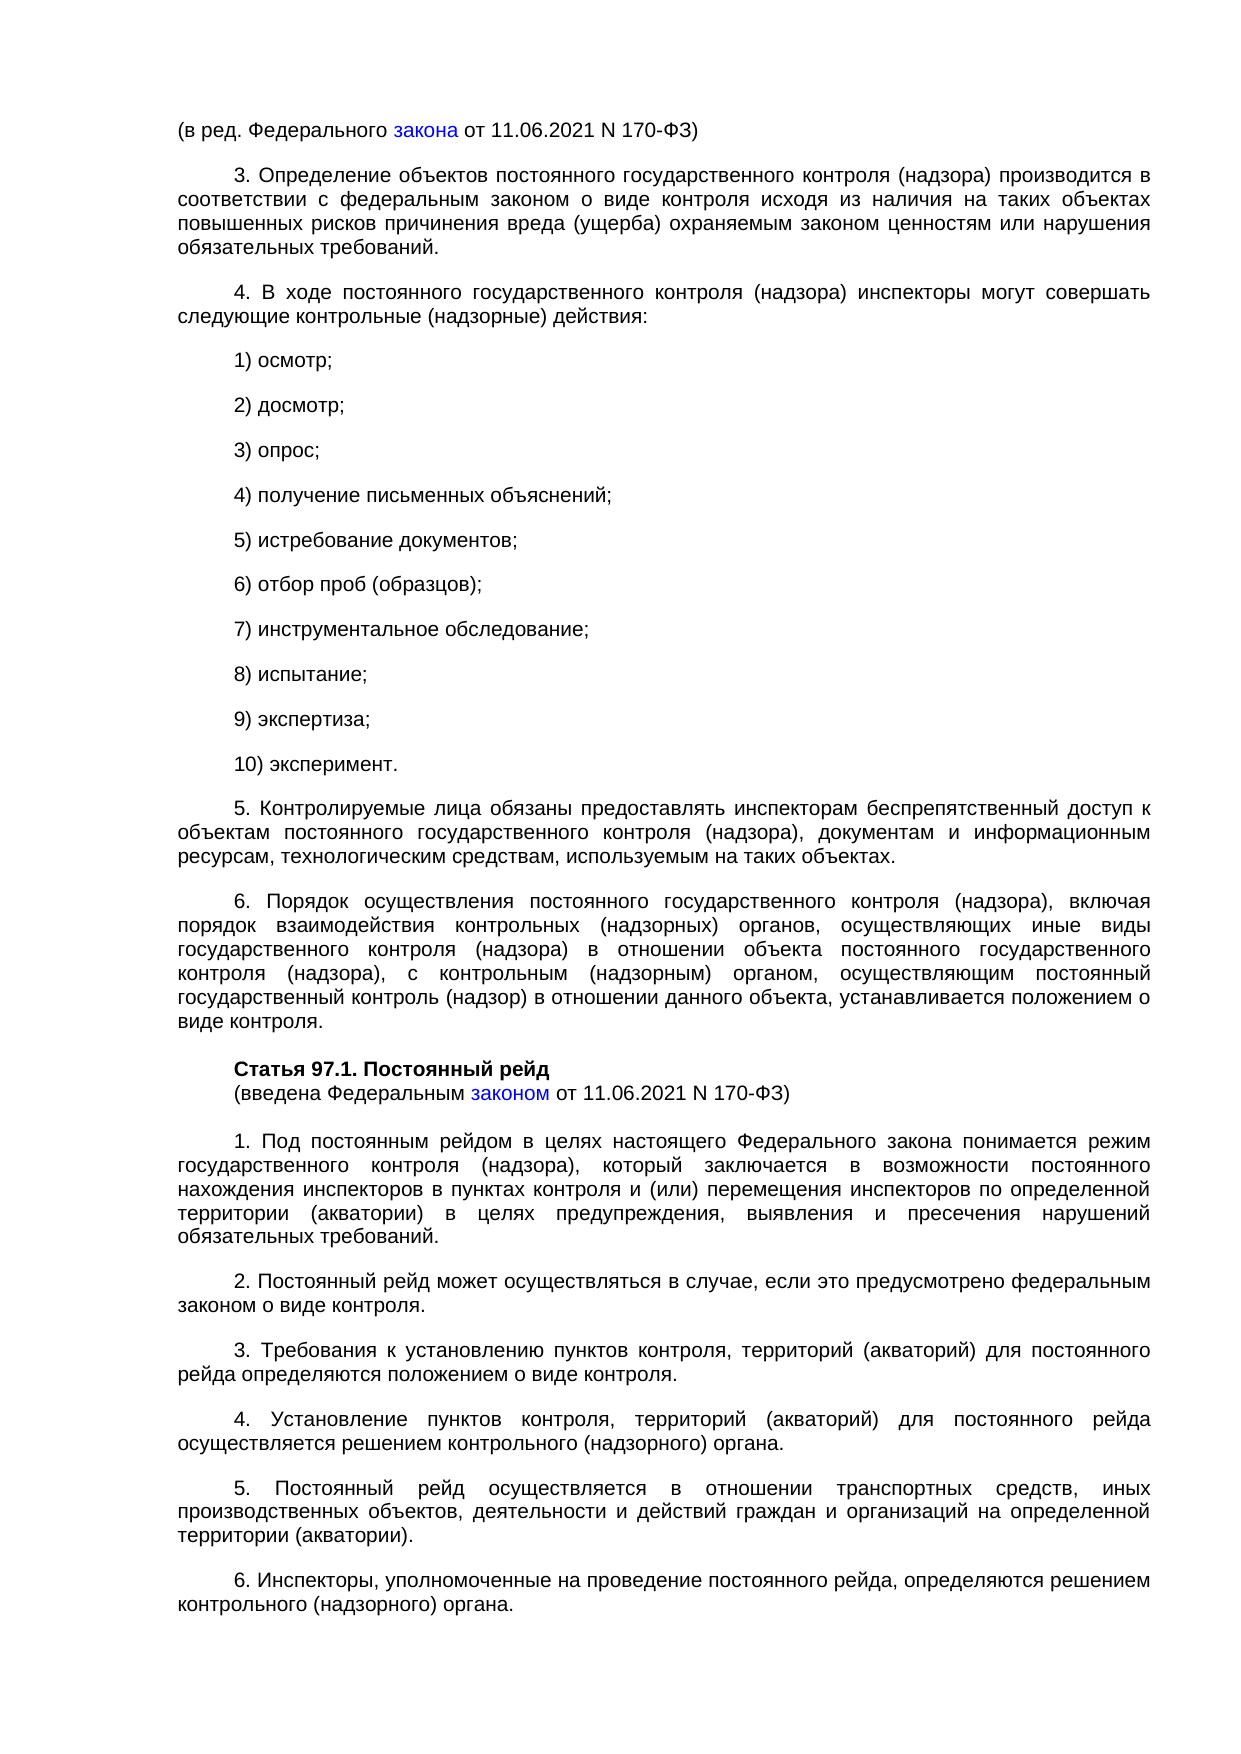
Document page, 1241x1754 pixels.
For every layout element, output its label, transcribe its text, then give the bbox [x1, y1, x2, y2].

text 3. Требования к установлению пунктов контроля, территорий (акваторий) для постоянного рейда определяются положением о виде контроля. [177, 1338, 1152, 1386]
text 2) досмотр; [177, 393, 1152, 417]
text 4. Установление пунктов контроля, территорий (акваторий) для постоянного рейда осуществляется решением контрольного (надзорного) органа. [177, 1407, 1152, 1454]
text 4) получение письменных объяснений; [177, 483, 1152, 507]
text 1) осмотр; [177, 348, 1152, 372]
text 6. Порядок осуществления постоянного государственного контроля (надзора), включая порядок взаимодействия контрольных (надзорных) органов, осуществляющих иные виды государственного контроля (надзора) в отношении объекта постоянного государственного контроля (надзора), с контрольным (надзорным) органом, осуществляющим постоянный государственный контроль (надзор) в отношении данного объекта, устанавливается положением о виде контроля. [177, 889, 1152, 1033]
text 6. Инспекторы, уполномоченные на проведение постоянного рейда, определяются решением контрольного (надзорного) органа. [177, 1568, 1152, 1616]
text 5. Постоянный рейд осуществляется в отношении транспортных средств, иных производственных объектов, деятельности и действий граждан и организаций на определенной территории (акватории). [177, 1475, 1152, 1547]
text 8) испытание; [177, 662, 1152, 686]
text 9) экспертиза; [177, 707, 1152, 731]
text 6) отбор проб (образцов); [177, 572, 1152, 596]
text 5) истребование документов; [177, 527, 1152, 551]
title Статья 97.1. Постоянный рейд [177, 1057, 1152, 1081]
text 5. Контролируемые лица обязаны предоставлять инспекторам беспрепятственный доступ к объектам постоянного государственного контроля (надзора), документам и информационным ресурсам, технологическим средствам, используемым на таких объектах. [177, 796, 1152, 868]
text 1. Под постоянным рейдом в целях настоящего Федерального закона понимается режим государственного контроля (надзора), который заключается в возможности постоянного нахождения инспекторов в пунктах контроля и (или) перемещения инспекторов по определенной территории (акватории) в целях предупреждения, выявления и пресечения нарушений обязательных требований. [177, 1128, 1152, 1248]
text (введена Федеральным законом от 11.06.2021 N 170-ФЗ) [177, 1081, 1152, 1104]
text 7) инструментальное обследование; [177, 617, 1152, 641]
text (в ред. Федерального закона от 11.06.2021 N 170-ФЗ) [177, 118, 1152, 142]
text 2. Постоянный рейд может осуществляться в случае, если это предусмотрено федеральным законом о виде контроля. [177, 1269, 1152, 1317]
text 4. В ходе постоянного государственного контроля (надзора) инспекторы могут совершать следующие контрольные (надзорные) действия: [177, 279, 1152, 327]
text 10) эксперимент. [177, 751, 1152, 775]
text 3) опрос; [177, 438, 1152, 462]
text 3. Определение объектов постоянного государственного контроля (надзора) производится в соответствии с федеральным законом о виде контроля исходя из наличия на таких объектах повышенных рисков причинения вреда (ущерба) охраняемым законом ценностям или нарушения обязательных требований. [177, 163, 1152, 259]
